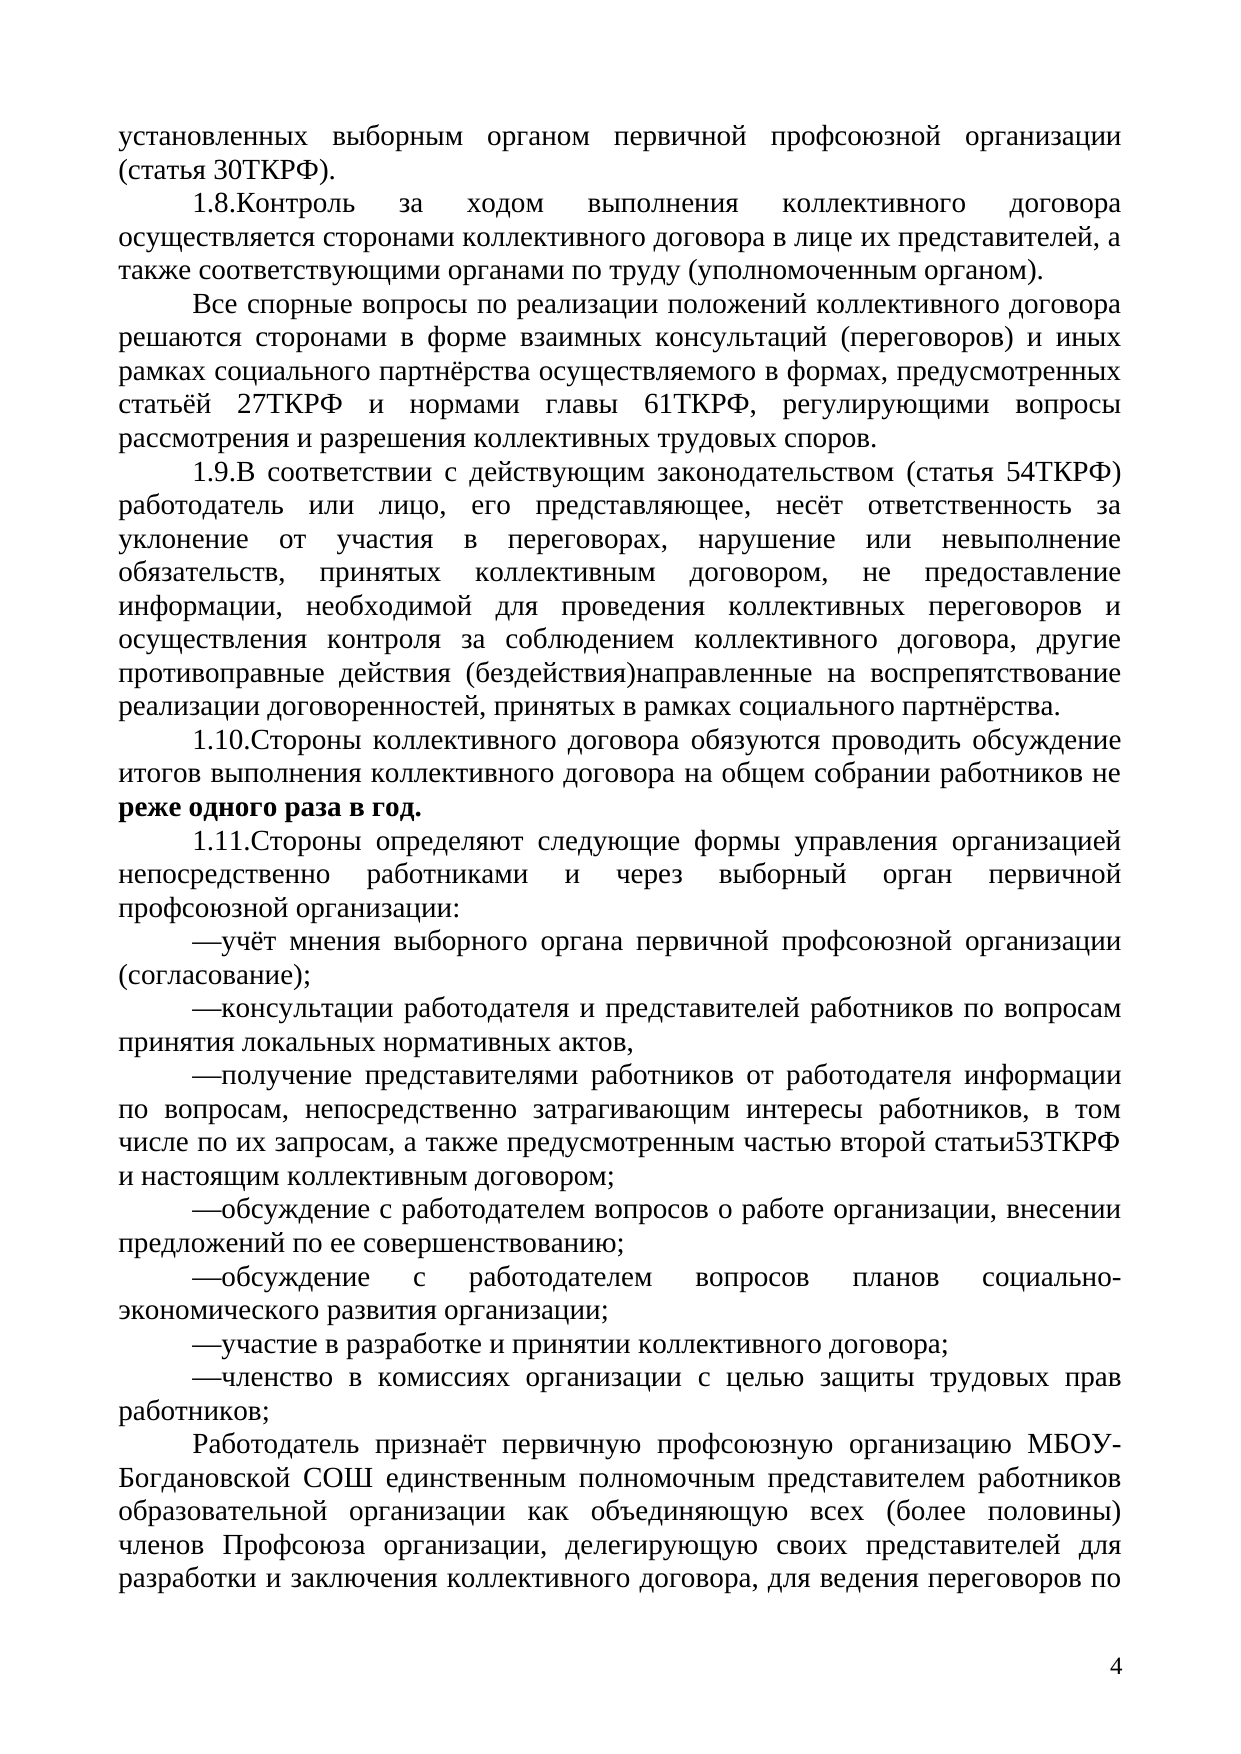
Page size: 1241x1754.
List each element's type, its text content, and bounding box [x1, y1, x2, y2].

text —получение представителями работников от работодателя информации по вопросам, непосредственно затрагивающим интересы работников, в том числе по их запросам, а также предусмотренным частью второй статьи53ТКРФ и настоящим коллективным договором; [118, 1057, 1122, 1192]
text 1.9.В соответствии с действующим законодательством (статья 54ТКРФ) работодатель или лицо, его представляющее, несёт ответственность за уклонение от участия в переговорах, нарушение или невыполнение обязательств, принятых коллективным договором, не предоставление информации, необходимой для проведения коллективных переговоров и осуществления контроля за соблюдением коллективного договора, другие противоправные действия (бездействия)направленные на воспрепятствование реализации договоренностей, принятых в рамках социального партнёрства. [118, 454, 1122, 722]
text —обсуждение с работодателем вопросов планов социально-экономического развития организации; [118, 1259, 1122, 1326]
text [118, 118, 1122, 185]
text —учёт мнения выборного органа первичной профсоюзной организации (согласование); [118, 923, 1122, 990]
text —членство в комиссиях организации с целью защиты трудовых прав работников; [118, 1359, 1122, 1426]
text —участие в разработке и принятии коллективного договора; [118, 1326, 1122, 1359]
text 1.8.Контроль за ходом выполнения коллективного договора осуществляется сторонами коллективного договора в лице их представителей, а также соответствующими органами по труду (уполномоченным органом). [118, 185, 1122, 286]
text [118, 1426, 1122, 1594]
text 1.10.Стороны коллективного договора обязуются проводить обсуждение итогов выполнения коллективного договора на общем собрании работников не реже одного раза в год. [118, 722, 1122, 823]
text 1.11.Стороны определяют следующие формы управления организацией непосредственно работниками и через выборный орган первичной профсоюзной организации: [118, 823, 1122, 923]
text Все спорные вопросы по реализации положений коллективного договора решаются сторонами в форме взаимных консультаций (переговоров) и иных рамках социального партнёрства осуществляемого в формах, предусмотренных статьёй 27ТКРФ и нормами главы 61ТКРФ, регулирующими вопросы рассмотрения и разрешения коллективных трудовых споров. [118, 286, 1122, 454]
text —обсуждение с работодателем вопросов о работе организации, внесении предложений по ее совершенствованию; [118, 1192, 1122, 1259]
text —консультации работодателя и представителей работников по вопросам принятия локальных нормативных актов, [118, 990, 1122, 1057]
